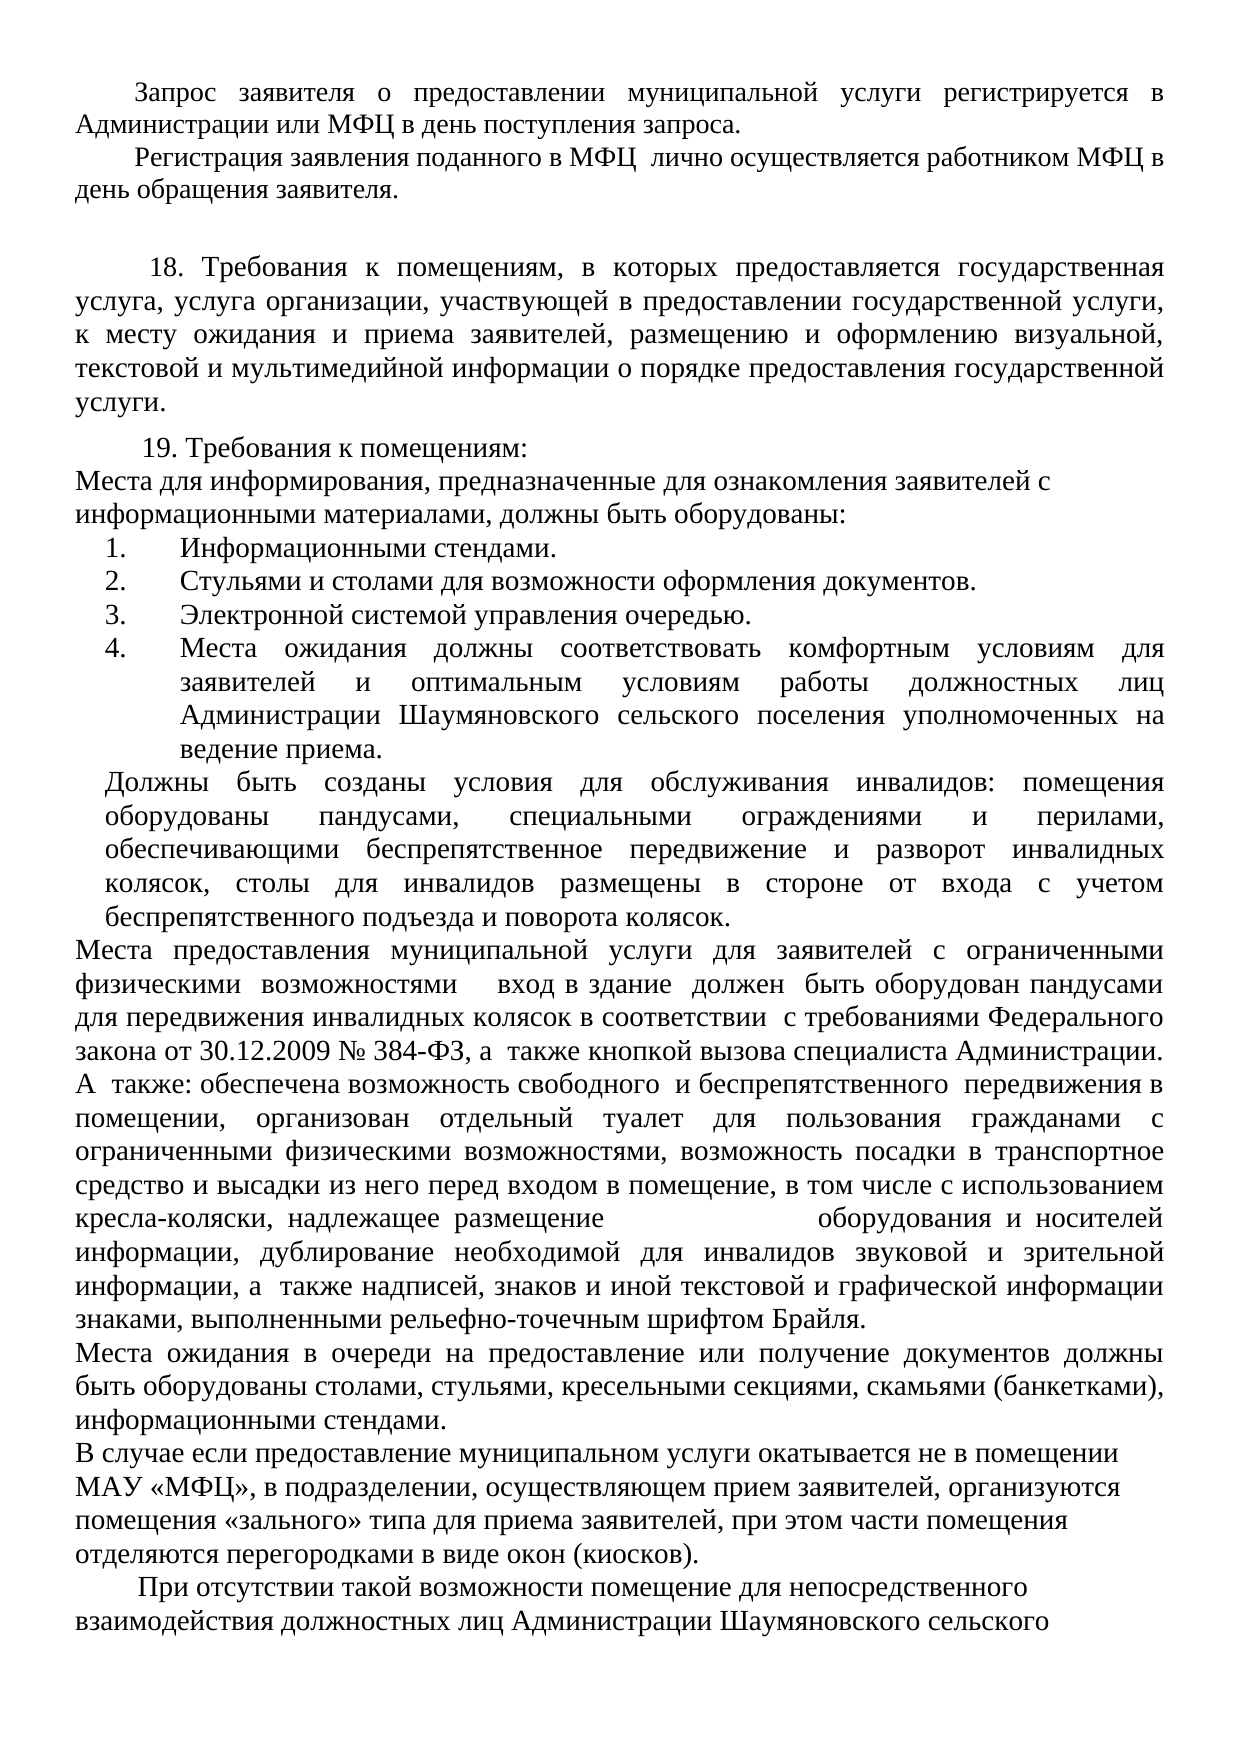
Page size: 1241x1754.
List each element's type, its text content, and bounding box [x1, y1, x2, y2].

text 18. Требования к помещениям, в которых предоставляется государственная услуга, услуга организации, участвующей в предоставлении государственной услуги, к месту ожидания и приема заявителей, размещению и оформлению визуальной, текстовой и мультимедийной информации о порядке предоставления государственной услуги. [75, 249, 1165, 417]
text Места предоставления муниципальной услуги для заявителей с ограниченными физическими возможностями вход в здание должен быть оборудован пандусами для передвижения инвалидных колясок в соответствии с требованиями Федерального закона от 30.12.2009 № 384-ФЗ, а также кнопкой вызова специалиста Администрации. А также: обеспечена возможность свободного и беспрепятственного передвижения в помещении, организован отдельный туалет для пользования гражданами с ограниченными физическими возможностями, возможность посадки в транспортное средство и высадки из него перед входом в помещение, в том числе с использованием кресла-коляски, надлежащее размещение оборудования и носителей информации, дублирование необходимой для инвалидов звуковой и зрительной информации, а также надписей, знаков и иной текстовой и графической информации знаками, выполненными рельефно-точечным шрифтом Брайля. [75, 933, 1165, 1335]
text Места ожидания в очереди на предоставление или получение документов должны быть оборудованы столами, стульями, кресельными секциями, скамьями (банкетками), информационными стендами. [75, 1335, 1165, 1436]
text Места для информирования, предназначенные для ознакомления заявителей с информационными материалами, должны быть оборудованы: [75, 463, 1165, 530]
list Места ожидания должны соответствовать комфортным условиям для заявителей и оптимальным условиям работы должностных лиц Администрации Шаумяновского сельского поселения уполномоченных на ведение приема. [104, 631, 1165, 765]
text Запрос заявителя о предоставлении муниципальной услуги регистрируется в Администрации или МФЦ в день поступления запроса. [75, 75, 1165, 140]
text 19. Требования к помещениям: [75, 430, 1165, 463]
text Регистрация заявления поданного в МФЦ лично осуществляется работником МФЦ в день обращения заявителя. [75, 140, 1165, 204]
list Электронной системой управления очередью. [104, 597, 1165, 631]
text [75, 1570, 1165, 1637]
text В случае если предоставление муниципальном услуги окатывается не в помещении МАУ «МФЦ», в подразделении, осуществляющем прием заявителей, организуются помещения «зального» типа для приема заявителей, при этом части помещения отделяются перегородками в виде окон (киосков). [75, 1436, 1165, 1570]
text Должны быть созданы условия для обслуживания инвалидов: помещения оборудованы пандусами, специальными ограждениями и перилами, обеспечивающими беспрепятственное передвижение и разворот инвалидных колясок, столы для инвалидов размещены в стороне от входа с учетом беспрепятственного подъезда и поворота колясок. [104, 765, 1165, 933]
list Стульями и столами для возможности оформления документов. [104, 564, 1165, 597]
list Информационными стендами. [104, 530, 1165, 564]
